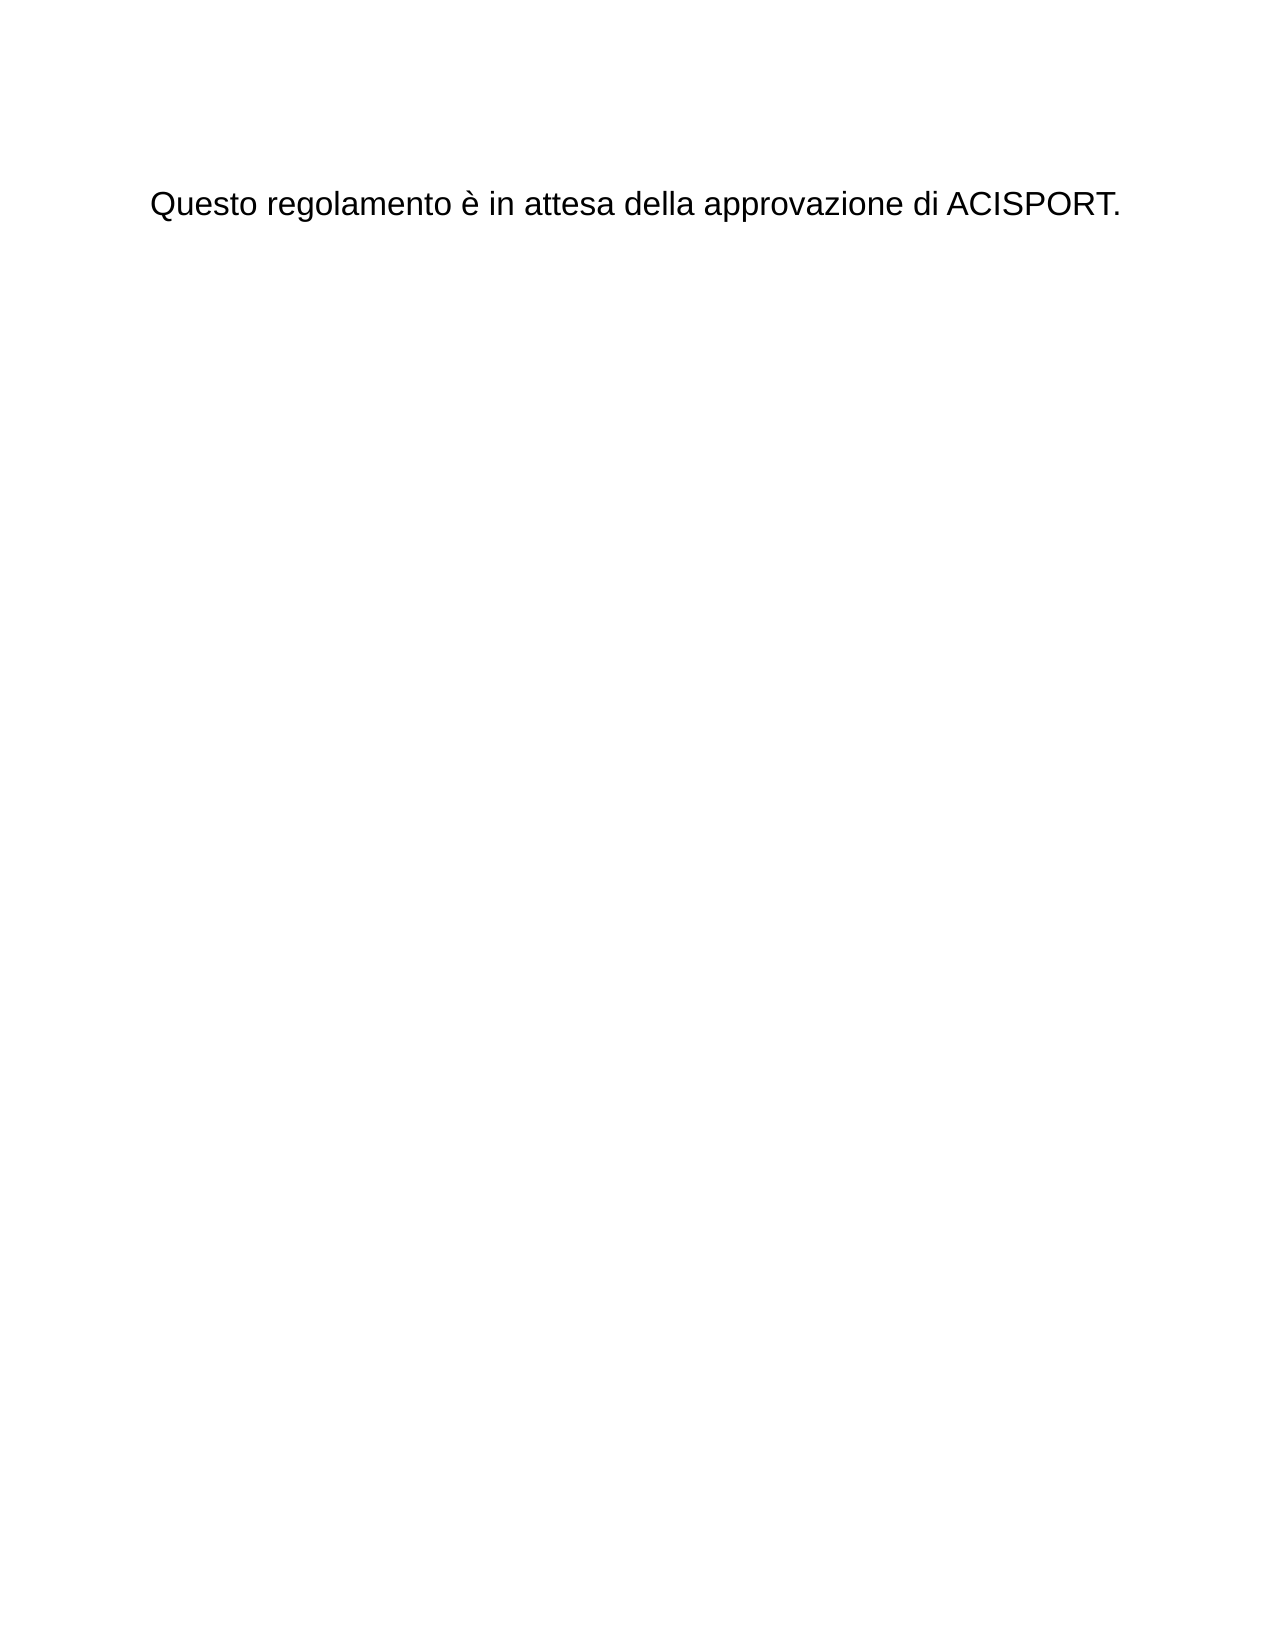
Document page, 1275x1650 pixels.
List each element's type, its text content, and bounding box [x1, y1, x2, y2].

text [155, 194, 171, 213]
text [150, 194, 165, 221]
text Questo regolamento è in attesa della approvazione di ACISPORT. [165, 194, 1125, 221]
